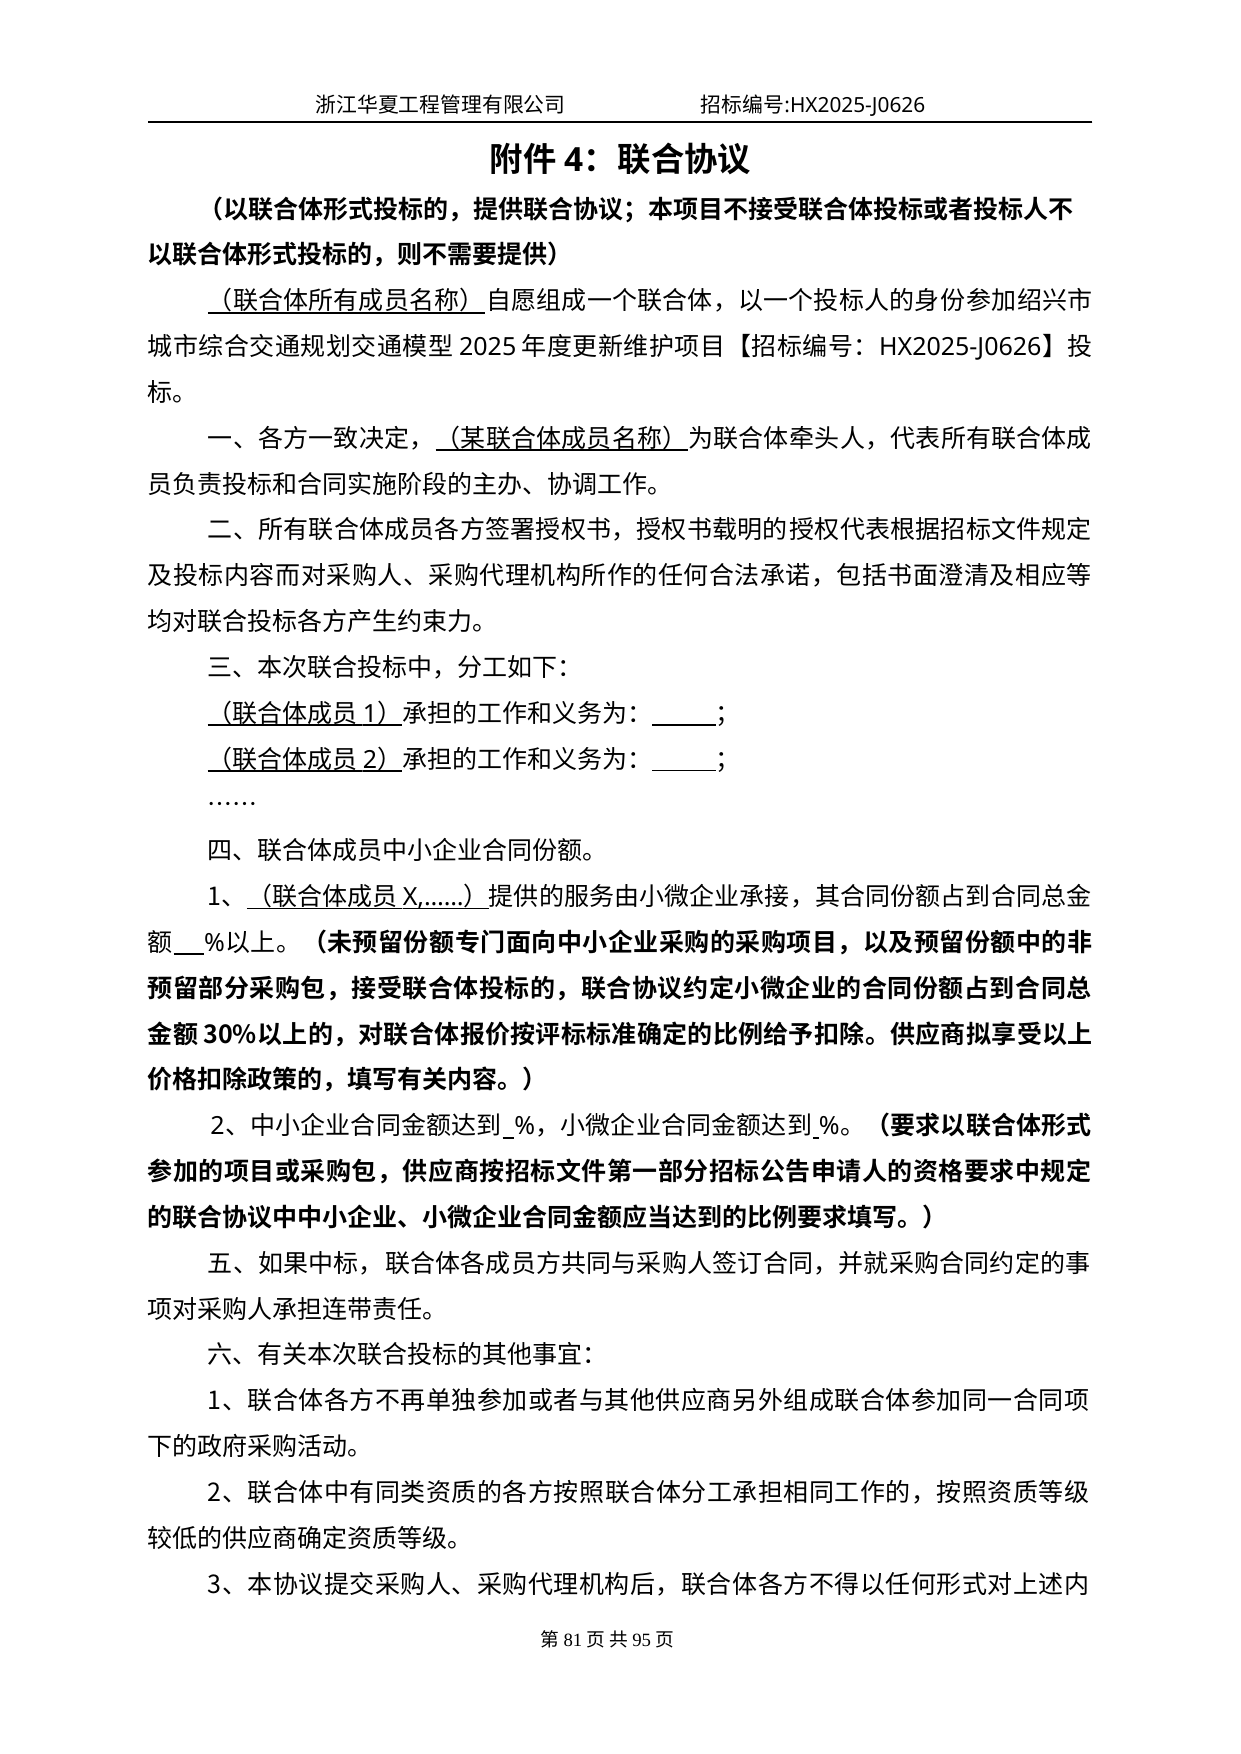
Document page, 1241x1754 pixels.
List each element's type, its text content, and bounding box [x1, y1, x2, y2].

text 2、中小企业合同金额达到 %，小微企业合同金额达到 %。（要求以联合体形式参加的项目或采购包，供应商按招标文件第一部分招标公告申请人的资格要求中规定的联合协议中中小企业、小微企业合同金额应当达到的比例要求填写。） [148, 1098, 1092, 1236]
text （以联合体形式投标的，提供联合协议；本项目不接受联合体投标或者投标人不以联合体形式投标的，则不需要提供） [148, 181, 1092, 273]
text 三、本次联合投标中，分工如下： [148, 640, 1092, 686]
text 六、有关本次联合投标的其他事宜： [148, 1327, 1092, 1373]
text 四、联合体成员中小企业合同份额。 [148, 823, 1092, 869]
text 附件4：联合协议 [148, 133, 1092, 181]
text （联合体成员2）承担的工作和义务为： ； [148, 731, 1092, 777]
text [148, 1556, 1092, 1602]
text 1、联合体各方不再单独参加或者与其他供应商另外组成联合体参加同一合同项下的政府采购活动。 [148, 1373, 1092, 1465]
text 2、联合体中有同类资质的各方按照联合体分工承担相同工作的，按照资质等级较低的供应商确定资质等级。 [148, 1465, 1092, 1556]
text （联合体所有成员名称）自愿组成一个联合体，以一个投标人的身份参加绍兴市城市综合交通规划交通模型2025年度更新维护项目【招标编号：HX2025-J0626】投标。 [148, 273, 1092, 411]
text …… [148, 777, 1092, 823]
text 1、（联合体成员X,……）提供的服务由小微企业承接，其合同份额占到合同总金额 %以上。（未预留份额专门面向中小企业采购的采购项目，以及预留份额中的非预留部分采购包，接受联合体投标的，联合协议约定小微企业的合同份额占到合同总金额30%以上的，对联合体报价按评标标准确定的比例给予扣除。供应商拟享受以上价格扣除政策的，填写有关内容。） [148, 869, 1092, 1098]
text 二、所有联合体成员各方签署授权书，授权书载明的授权代表根据招标文件规定及投标内容而对采购人、采购代理机构所作的任何合法承诺，包括书面澄清及相应等均对联合投标各方产生约束力。 [148, 502, 1092, 640]
text （联合体成员1）承担的工作和义务为： ； [148, 686, 1092, 731]
text 一、各方一致决定，（某联合体成员名称）为联合体牵头人，代表所有联合体成员负责投标和合同实施阶段的主办、协调工作。 [148, 411, 1092, 502]
text 五、如果中标，联合体各成员方共同与采购人签订合同，并就采购合同约定的事项对采购人承担连带责任。 [148, 1236, 1092, 1327]
